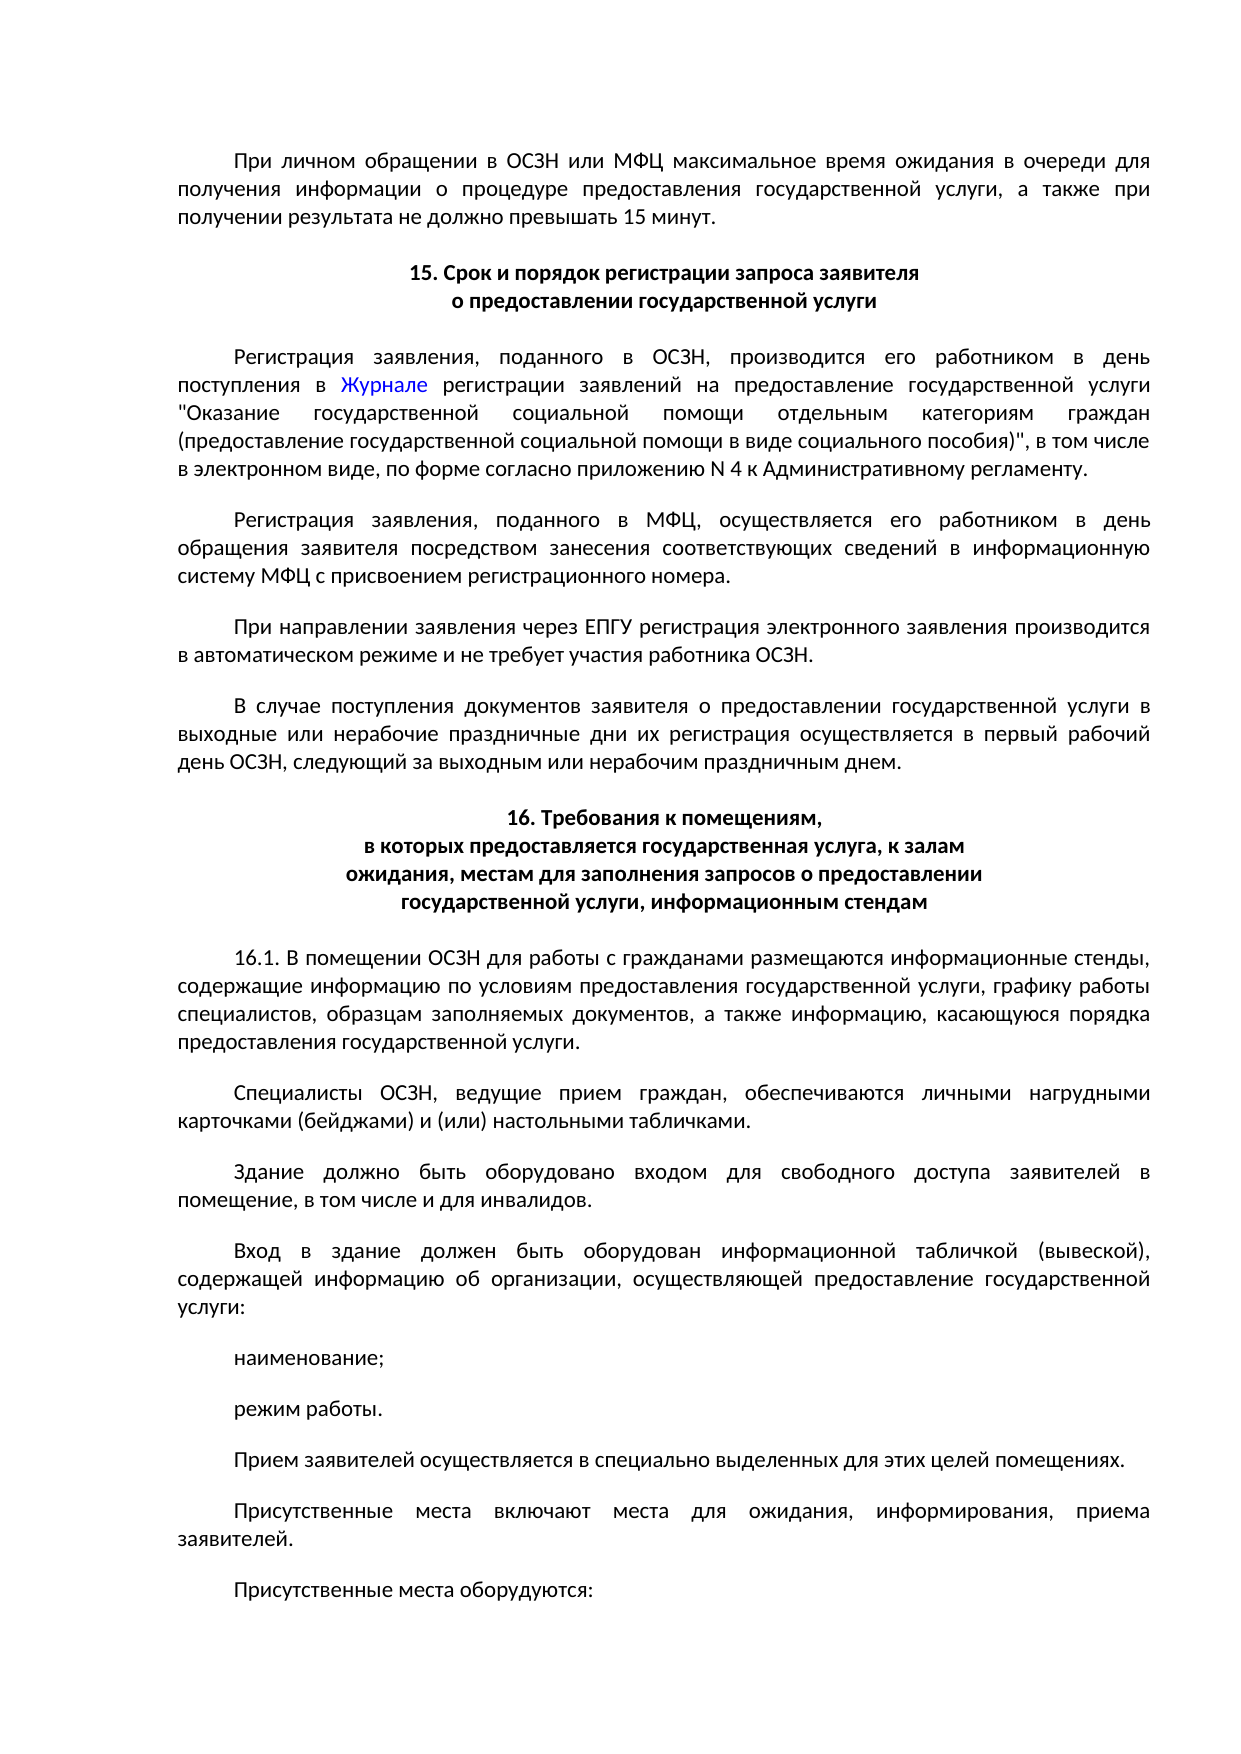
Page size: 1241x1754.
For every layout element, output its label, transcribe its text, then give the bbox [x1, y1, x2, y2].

text Регистрация заявления, поданного в МФЦ, осуществляется его работником в день обращения заявителя посредством занесения соответствующих сведений в информационную систему МФЦ с присвоением регистрационного номера. [177, 505, 1152, 589]
text Присутственные места включают места для ожидания, информирования, приема заявителей. [177, 1496, 1152, 1552]
title 16. Требования к помещениям, [177, 803, 1152, 831]
title государственной услуги, информационным стендам [177, 887, 1152, 915]
text Присутственные места оборудуются: [177, 1575, 1152, 1603]
text Прием заявителей осуществляется в специально выделенных для этих целей помещениях. [177, 1445, 1152, 1473]
text В случае поступления документов заявителя о предоставлении государственной услуги в выходные или нерабочие праздничные дни их регистрация осуществляется в первый рабочий день ОСЗН, следующий за выходным или нерабочим праздничным днем. [177, 691, 1152, 775]
text Специалисты ОСЗН, ведущие прием граждан, обеспечиваются личными нагрудными карточками (бейджами) и (или) настольными табличками. [177, 1078, 1152, 1134]
text наименование; [177, 1343, 1152, 1371]
title ожидания, местам для заполнения запросов о предоставлении [177, 859, 1152, 887]
text режим работы. [177, 1394, 1152, 1422]
text Здание должно быть оборудовано входом для свободного доступа заявителей в помещение, в том числе и для инвалидов. [177, 1157, 1152, 1213]
text При направлении заявления через ЕПГУ регистрация электронного заявления производится в автоматическом режиме и не требует участия работника ОСЗН. [177, 612, 1152, 668]
text Регистрация заявления, поданного в ОСЗН, производится его работником в день поступления в Журнале регистрации заявлений на предоставление государственной услуги "Оказание государственной социальной помощи отдельным категориям граждан (предоставление государственной социальной помощи в виде социального пособия)", в том числе в электронном виде, по форме согласно приложению N 4 к Административному регламенту. [177, 342, 1152, 482]
text Вход в здание должен быть оборудован информационной табличкой (вывеской), содержащей информацию об организации, осуществляющей предоставление государственной услуги: [177, 1236, 1152, 1320]
text 16.1. В помещении ОСЗН для работы с гражданами размещаются информационные стенды, содержащие информацию по условиям предоставления государственной услуги, графику работы специалистов, образцам заполняемых документов, а также информацию, касающуюся порядка предоставления государственной услуги. [177, 943, 1152, 1056]
title 15. Срок и порядок регистрации запроса заявителя [177, 258, 1152, 286]
title о предоставлении государственной услуги [177, 286, 1152, 314]
text При личном обращении в ОСЗН или МФЦ максимальное время ожидания в очереди для получения информации о процедуре предоставления государственной услуги, а также при получении результата не должно превышать 15 минут. [177, 146, 1152, 230]
title в которых предоставляется государственная услуга, к залам [177, 831, 1152, 859]
